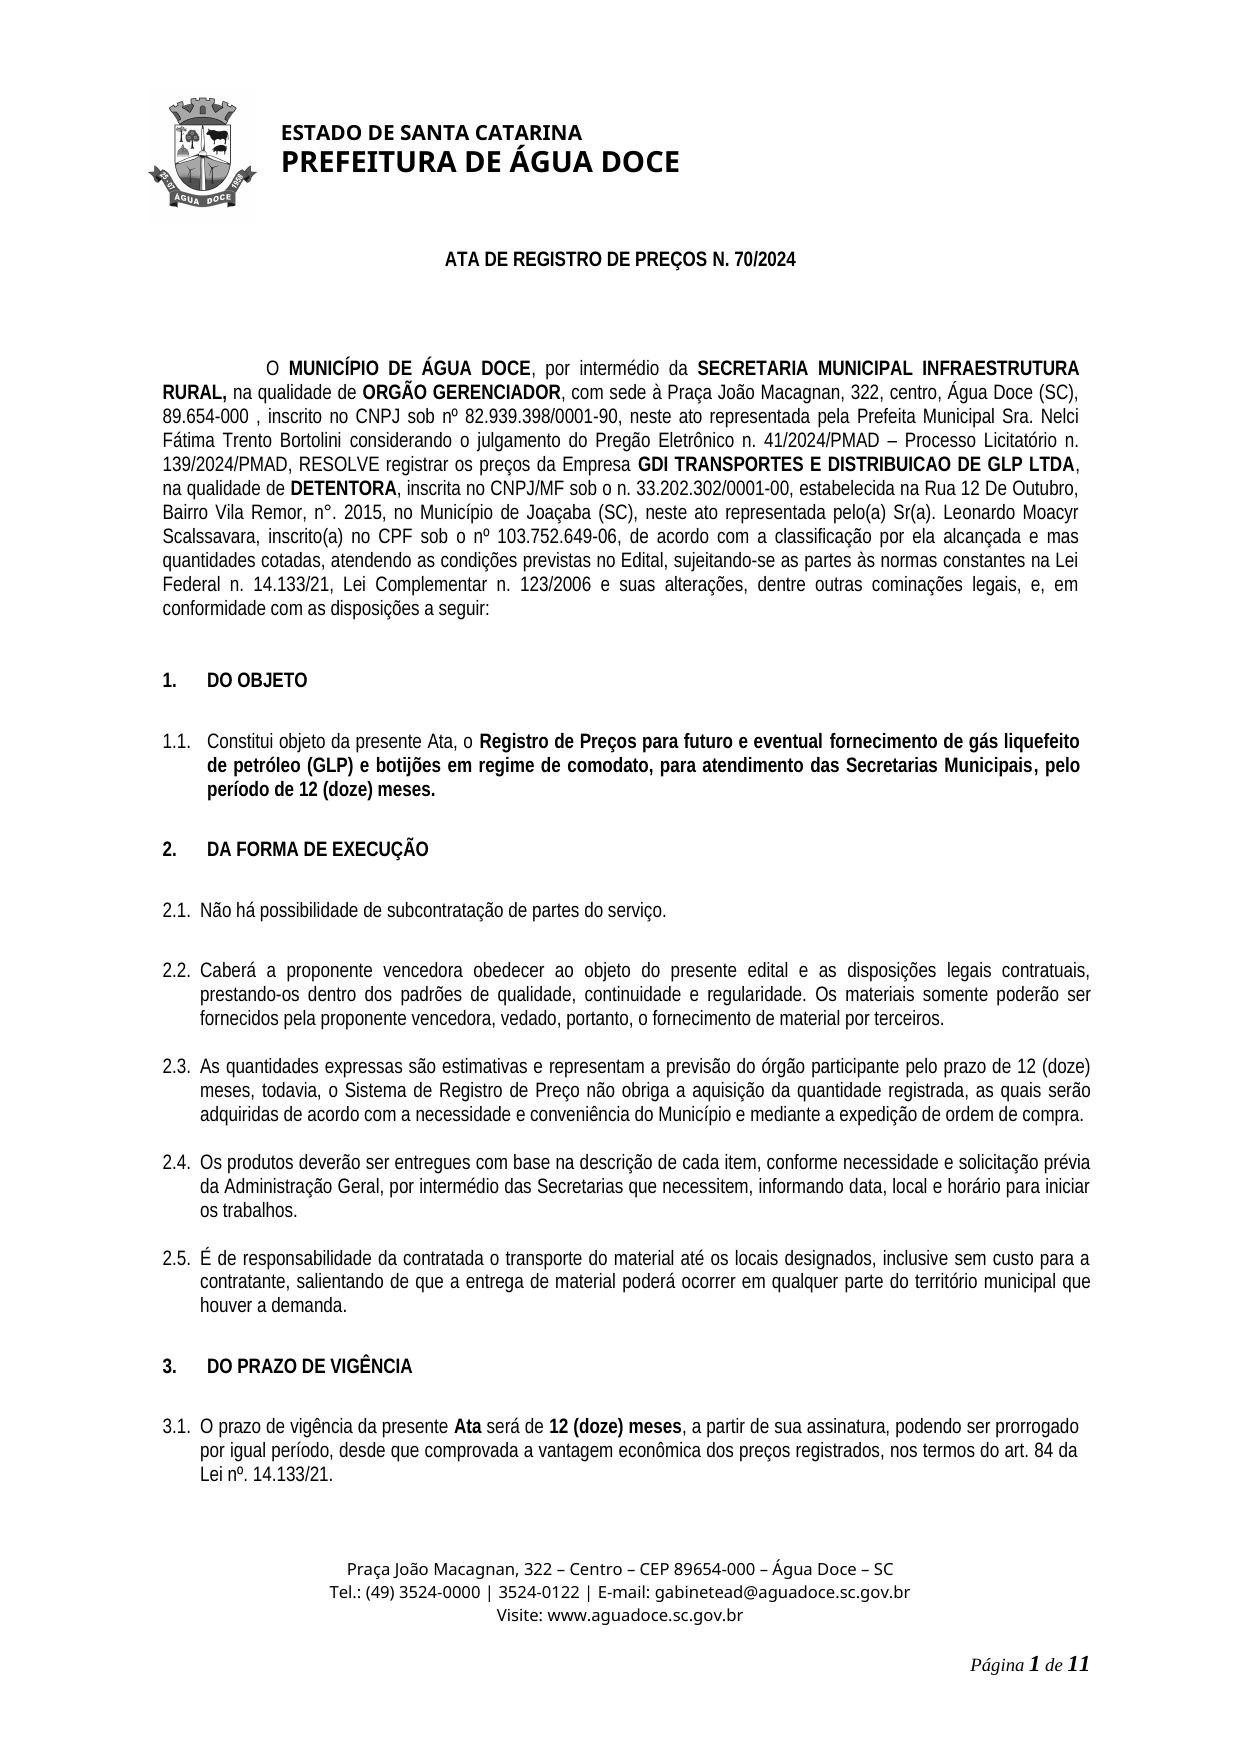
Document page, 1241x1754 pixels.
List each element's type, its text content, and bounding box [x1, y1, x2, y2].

list Os produtos deverão ser entregues com base na descrição de cada item, conforme necessidade e solicitação prévia da Administração Geral, por intermédio das Secretarias que necessitem, informando data, local e horário para iniciar os trabalhos. [162, 1149, 1092, 1221]
list Caberá a proponente vencedora obedecer ao objeto do presente edital e as disposições legais contratuais, prestando-os dentro dos padrões de qualidade, continuidade e regularidade. Os materiais somente poderão ser fornecidos pela proponente vencedora, vedado, portanto, o fornecimento de material por terceiros. [162, 958, 1092, 1030]
list As quantidades expressas são estimativas e representam a previsão do órgão participante pelo prazo de 12 (doze) meses, todavia, o Sistema de Registro de Preço não obriga a aquisição da quantidade registrada, as quais serão adquiridas de acordo com a necessidade e conveniência do Município e mediante a expedição de ordem de compra. [162, 1054, 1092, 1126]
list DA FORMA DE EXECUÇÃO [162, 837, 1080, 861]
list DO PRAZO DE VIGÊNCIA [162, 1354, 1080, 1378]
list Constitui objeto da presente Ata, o Registro de Preços para futuro e eventual fornecimento de gás liquefeito de petróleo (GLP) e botijões em regime de comodato, para atendimento das Secretarias Municipais, pelo período de 12 (doze) meses. [162, 729, 1080, 801]
list Não há possibilidade de subcontratação de partes do serviço. [162, 897, 1092, 921]
list O prazo de vigência da presente Ata será de 12 (doze) meses, a partir de sua assinatura, podendo ser prorrogado por igual período, desde que comprovada a vantagem econômica dos preços registrados, nos termos do art. 84 da Lei nº. 14.133/21. [162, 1414, 1080, 1486]
list DO OBJETO [162, 668, 1080, 692]
list É de responsabilidade da contratada o transporte do material até os locais designados, inclusive sem custo para a contratante, salientando de que a entrega de material poderá ocorrer em qualquer parte do território municipal que houver a demanda. [162, 1245, 1092, 1317]
text O MUNICÍPIO DE ÁGUA DOCE, por intermédio da SECRETARIA MUNICIPAL INFRAESTRUTURA RURAL, na qualidade de ORGÃO GERENCIADOR, com sede à Praça João Macagnan, 322, centro, Água Doce (SC), 89.654-000 , inscrito no CNPJ sob nº 82.939.398/0001-90, neste ato representada pela Prefeita Municipal Sra. Nelci Fátima Trento Bortolini considerando o julgamento do Pregão Eletrônico n. 41/2024/PMAD – Processo Licitatório n. 139/2024/PMAD, RESOLVE registrar os preços da Empresa GDI TRANSPORTES E DISTRIBUICAO DE GLP LTDA, na qualidade de DETENTORA, inscrita no CNPJ/MF sob o n. 33.202.302/0001-00, estabelecida na Rua 12 De Outubro, Bairro Vila Remor, n°. 2015, no Município de Joaçaba (SC), neste ato representada pelo(a) Sr(a). Leonardo Moacyr Scalssavara, inscrito(a) no CPF sob o nº 103.752.649-06, de acordo com a classificação por ela alcançada e mas quantidades cotadas, atendendo as condições previstas no Edital, sujeitando-se as partes às normas constantes na Lei Federal n. 14.133/21, Lei Complementar n. 123/2006 e suas alterações, dentre outras cominações legais, e, em conformidade com as disposições a seguir: [162, 356, 1080, 619]
text ATA DE REGISTRO DE PREÇOS N. 70/2024 [190, 246, 1050, 270]
